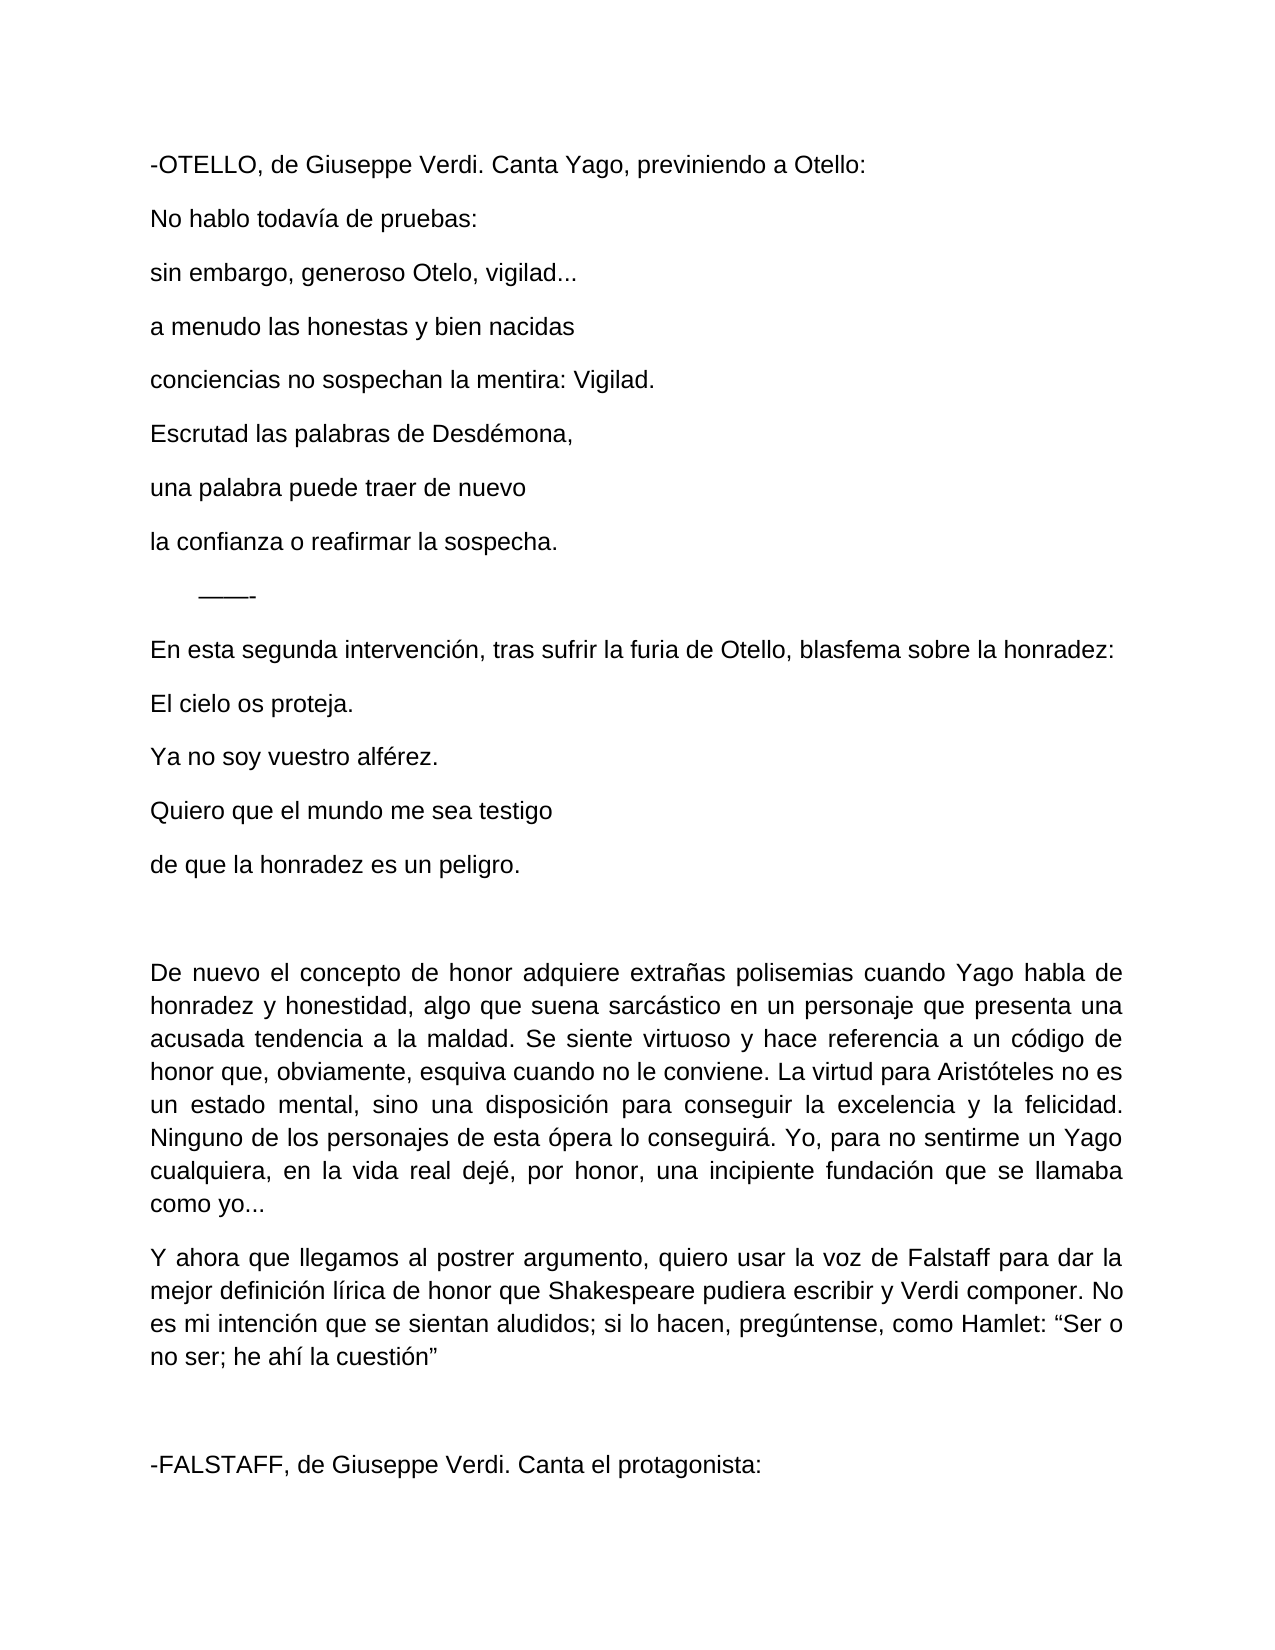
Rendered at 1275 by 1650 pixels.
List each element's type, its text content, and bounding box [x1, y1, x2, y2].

text Y ahora que llegamos al postrer argumento, quiero usar la voz de Falstaff para dar la mejor definición lírica de honor que Shakespeare pudiera escribir y Verdi componer. No es mi intención que se sientan aludidos; si lo hacen, pregúntense, como Hamlet: “Ser o no ser; he ahí la cuestión” [150, 1243, 1125, 1371]
text sin embargo, generoso Otelo, vigilad... [150, 258, 1125, 286]
text El cielo os proteja. [150, 688, 1125, 717]
text de que la honradez es un peligro. [150, 850, 1125, 879]
text -FALSTAFF, de Giuseppe Verdi. Canta el protagonista: [150, 1449, 1125, 1478]
text Ya no soy vuestro alférez. [150, 742, 1125, 771]
text Quiero que el mundo me sea testigo [150, 796, 1125, 825]
text ——- [150, 581, 1125, 609]
text -OTELLO, de Giuseppe Verdi. Canta Yago, previniendo a Otello: [150, 150, 1125, 179]
text En esta segunda intervención, tras sufrir la furia de Otello, blasfema sobre la honradez: [150, 635, 1125, 663]
text la confianza o reafirmar la sospecha. [150, 527, 1125, 556]
text una palabra puede traer de nuevo [150, 473, 1125, 502]
text a menudo las honestas y bien nacidas [150, 312, 1125, 340]
text No hablo todavía de pruebas: [150, 204, 1125, 233]
text conciencias no sospechan la mentira: Vigilad. [150, 365, 1125, 394]
text Escrutad las palabras de Desdémona, [150, 419, 1125, 448]
text De nuevo el concepto de honor adquiere extrañas polisemias cuando Yago habla de honradez y honestidad, algo que suena sarcástico en un personaje que presenta una acusada tendencia a la maldad. Se siente virtuoso y hace referencia a un código de honor que, obviamente, esquiva cuando no le conviene. La virtud para Aristóteles no es un estado mental, sino una disposición para conseguir la excelencia y la felicidad. Ninguno de los personajes de esta ópera lo conseguirá. Yo, para no sentirme un Yago cualquiera, en la vida real dejé, por honor, una incipiente fundación que se llamaba como yo... [150, 958, 1125, 1218]
